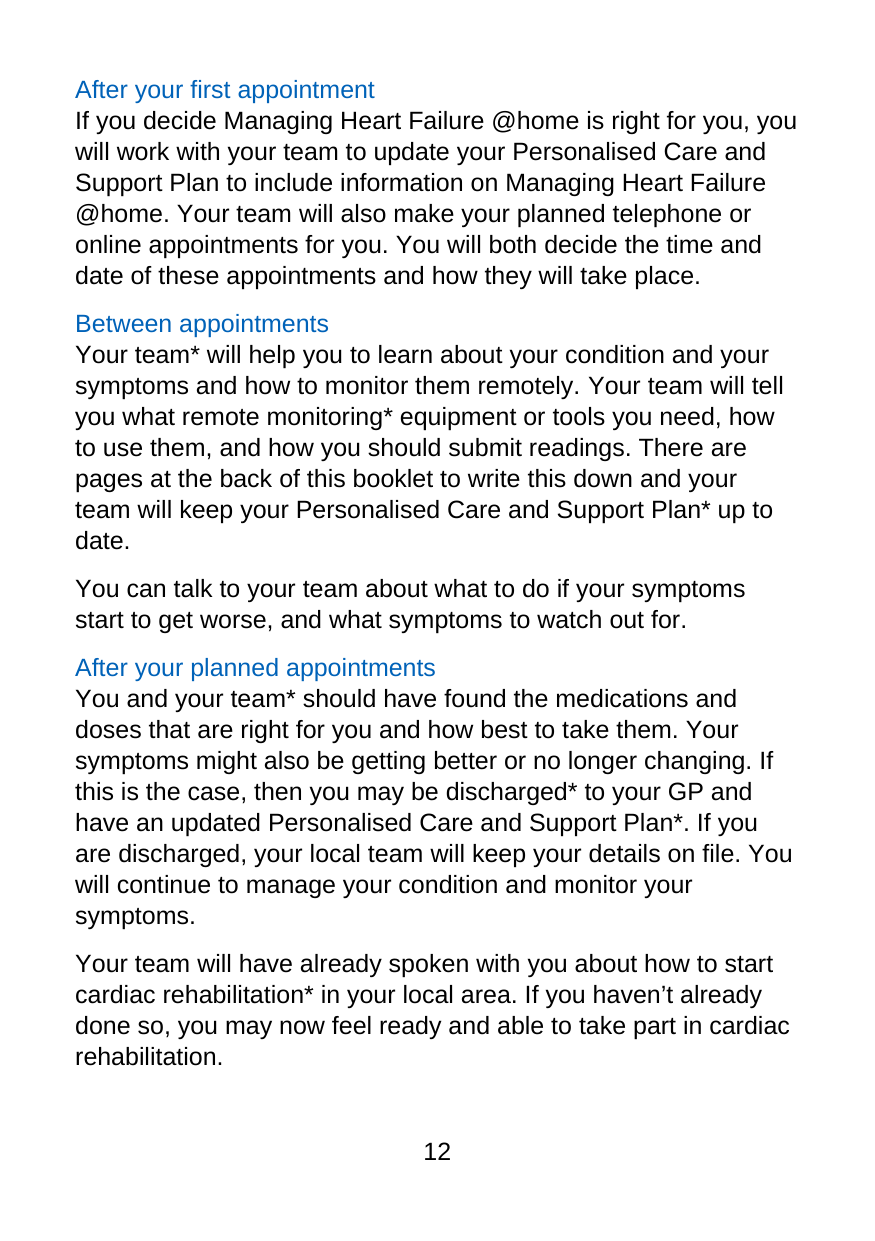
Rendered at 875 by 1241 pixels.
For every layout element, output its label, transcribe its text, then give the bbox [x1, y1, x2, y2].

text Your team will have already spoken with you about how to start cardiac rehabilitation* in your local area. If you haven’t already done so, you may now feel ready and able to take part in cardiac rehabilitation. [75, 949, 799, 1071]
text After your planned appointments You and your team* should have found the medications and doses that are right for you and how best to take them. Your symptoms might also be getting better or no longer changing. If this is the case, then you may be discharged* to your GP and have an updated Personalised Care and Support Plan*. If you are discharged, your local team will keep your details on file. You will continue to manage your condition and monitor your symptoms. [75, 653, 799, 930]
text You can talk to your team about what to do if your symptoms start to get worse, and what symptoms to watch out for. [75, 574, 799, 634]
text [75, 75, 799, 290]
text Between appointments Your team* will help you to learn about your condition and your symptoms and how to monitor them remotely. Your team will tell you what remote monitoring* equipment or tools you need, how to use them, and how you should submit readings. There are pages at the back of this booklet to write this down and your team will keep your Personalised Care and Support Plan* up to date. [75, 309, 799, 555]
